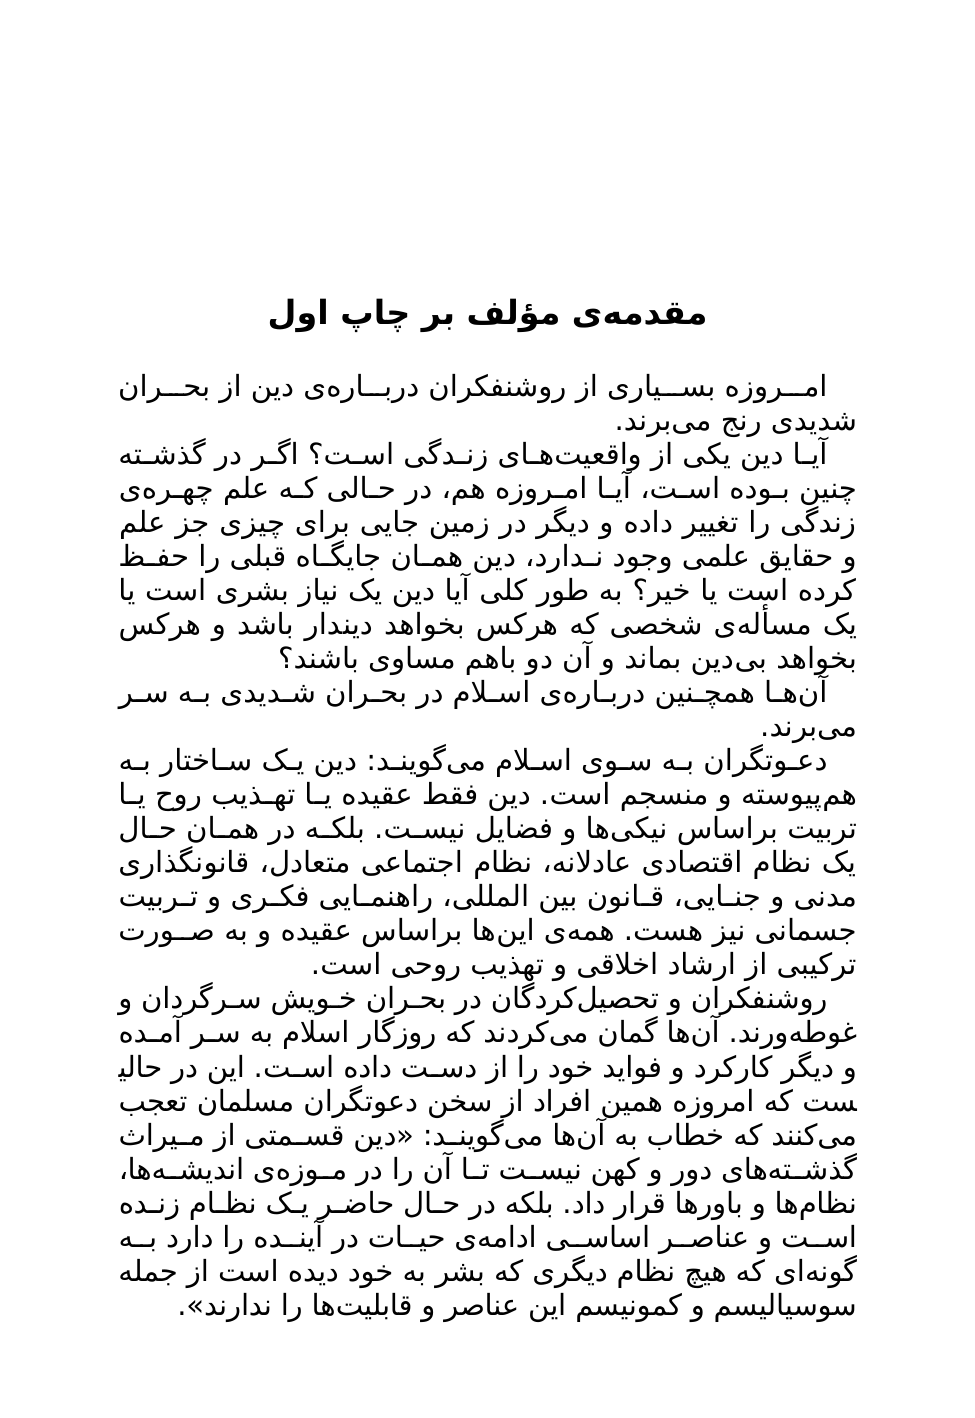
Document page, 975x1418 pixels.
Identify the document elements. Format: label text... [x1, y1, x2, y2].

text امروزه بسیاری از روشن‎فکران درباره‌ی دین از بحران شدیدی رنج می‌برند. [118, 369, 857, 438]
text آن‌ها هم‎چنین درباره‌ی اسلام در بحران شدیدی به سر می‌برند. [118, 676, 857, 743]
text آیا دین یکی از واقعیت‌های زندگی است؟ اگر در گذشته چنین بوده است، آیا امروزه هم، در حالی که علم چهره‌ی زندگی را تغییر داده و دیگر در زمین جایی برای چیزی جز علم و حقایق علمی وجود ندارد، دین همان جایگاه قبلی را حفظ کرده است یا خیر؟ به طور کلی آیا دین یک نیاز بشری است یا یک مسأله‌ی شخصی که هرکس بخواهد دین‎دار باشد و هرکس بخواهد بی‌دین بماند و آن دو باهم مساوی باشند؟ [118, 438, 857, 676]
text دعوت‎گران به سوی اسلام می‌گویند: دین یک ساختار به هم‌پیوسته و منسجم است. دین فقط عقیده یا تهذیب روح یا تربیت براساس نیکی‌ها و فضایل نیست. بلکه در همان حال یک نظام اقتصادی عادلانه، نظام اجتماعی متعادل، قانون‎گذاری مدنی و جنایی، قانون بین المللی، راهنمایی فکری و تربیت جسمانی نیز هست. همه‌ی این‌ها براساس عقیده و به صورت ترکیبی از ارشاد اخلاقی و تهذیب روحی است. [118, 743, 857, 982]
text مقدمه‌ی مؤلف بر چاپ اول [118, 293, 857, 332]
text روشن‎فکران و تحصیل‌کردگان در بحران خویش سرگردان و غوطه‌ورند. آن‌ها گمان می‌کردند که روزگار اسلام به سر آمده و دیگر کارکرد و فواید خود را از دست داده است. این در حالی‎ست که امروزه همین افراد از سخن دعوت‎گران مسلمان تعجب می‌کنند که خطاب به آن‌ها می‌گویند: «دین قسمتی از میراث گذشته‌های دور و کهن نیست تا آن را در موزه‌ی اندیشه‌ها، نظام‌ها و باورها قرار داد. بلکه در حال حاضر یک نظام زنده است و عناصر اساسی ادامه‌ی حیات در آینده را دارد به گونه‌ای که هیچ نظام دیگری که بشر به خود دیده است از جمله سوسیالیسم و کمونیسم این عناصر و قابلیت‌ها را ندارند». [118, 982, 857, 1322]
